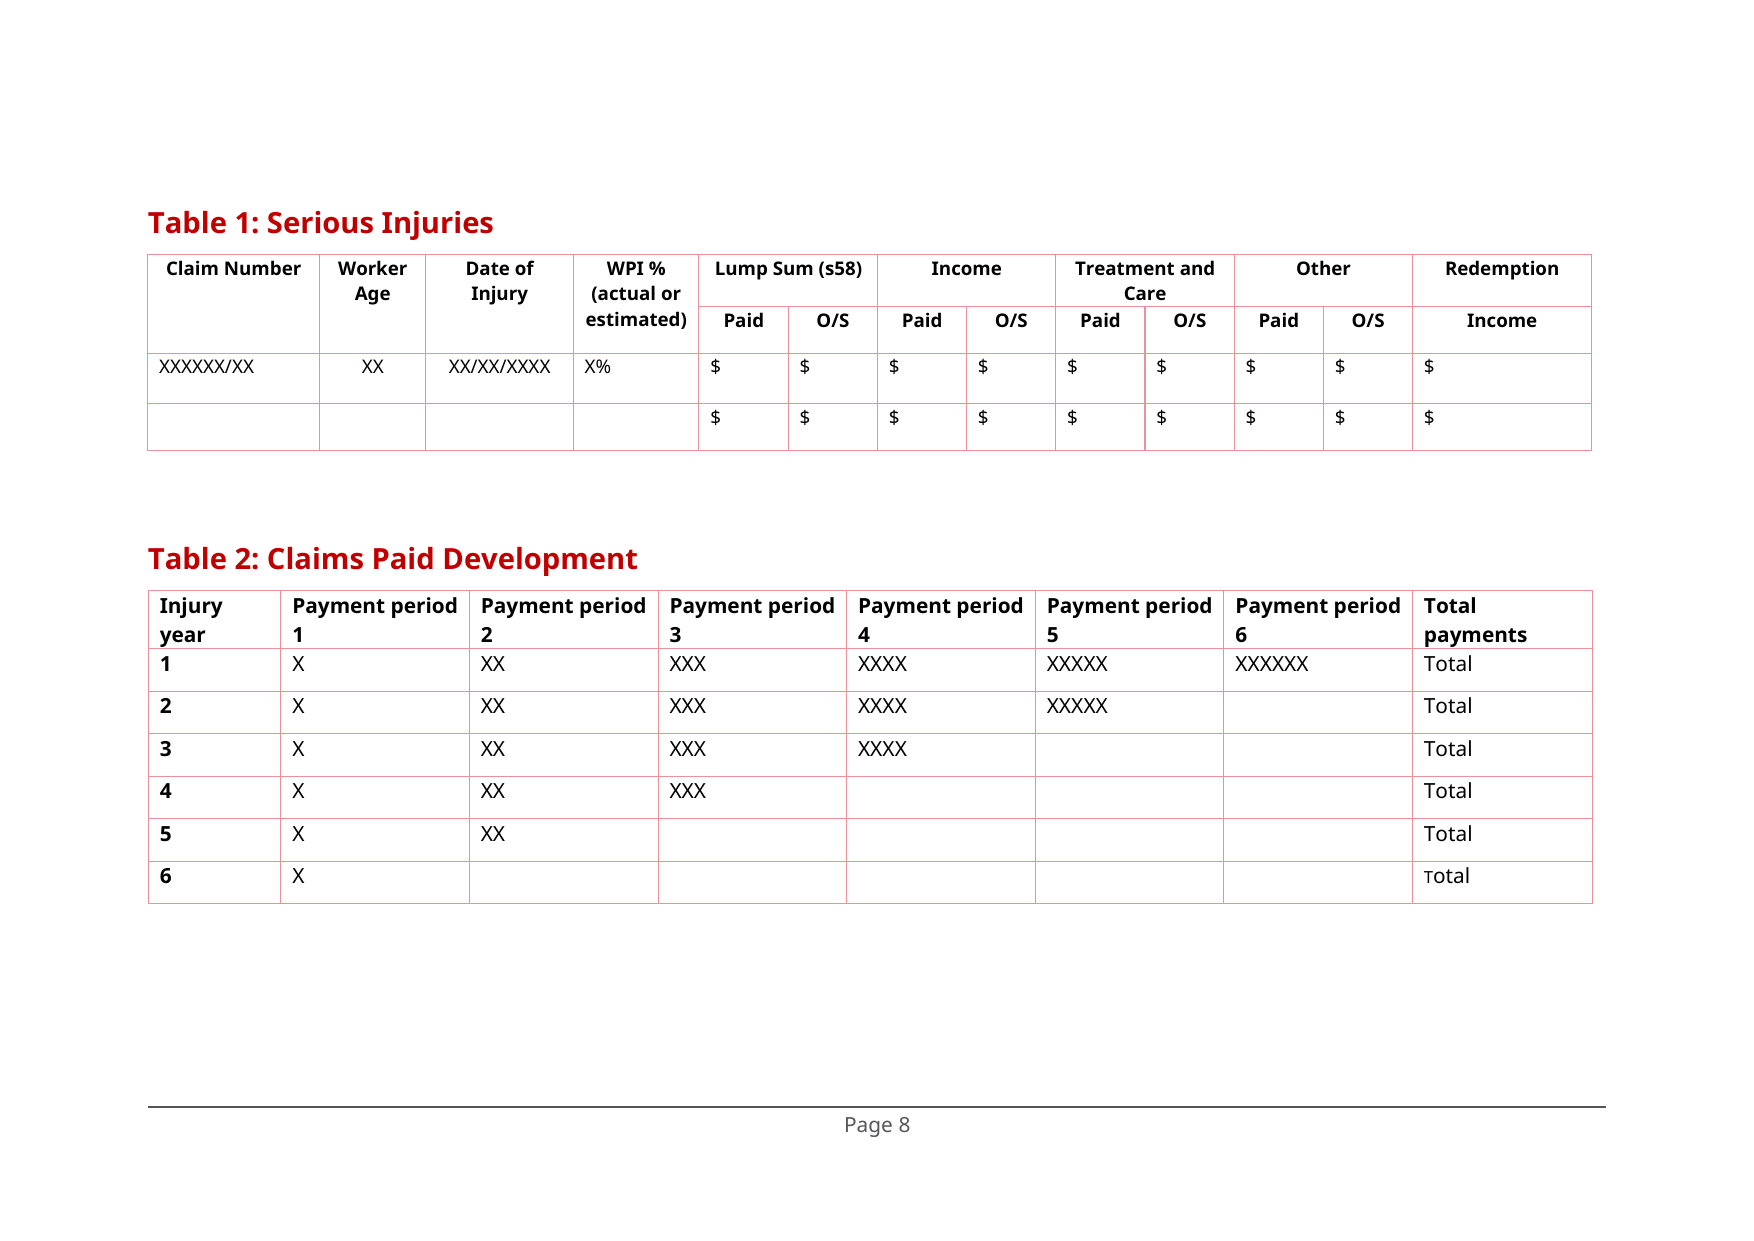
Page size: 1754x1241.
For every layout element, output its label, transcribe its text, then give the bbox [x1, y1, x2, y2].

table_cell $ [1146, 354, 1234, 403]
table_cell [1224, 692, 1412, 733]
table_cell XX [470, 819, 658, 861]
table_cell XXXX [847, 649, 1035, 691]
table_header WPI % (actual or estimated) [574, 255, 698, 353]
table_cell $ [699, 404, 788, 450]
table_cell O/S [789, 307, 877, 353]
table_cell 2 [149, 692, 280, 733]
table_header Payment period 3 [659, 591, 846, 648]
table_header Injury year [149, 591, 280, 648]
table_cell Total [1413, 692, 1592, 733]
table_cell [1224, 819, 1412, 861]
table_cell XX [470, 777, 658, 818]
table_cell XX [470, 649, 658, 691]
table_cell $ [967, 354, 1055, 403]
table_cell XXXX [847, 734, 1035, 776]
table_header Date of Injury [426, 255, 573, 353]
table_cell O/S [1146, 307, 1234, 353]
table_cell $ [878, 354, 966, 403]
table_cell [659, 819, 846, 861]
table_cell [426, 404, 573, 450]
table_cell [847, 862, 1035, 903]
table_cell 6 [149, 862, 280, 903]
table_header Worker Age [320, 255, 425, 353]
table_cell $ [878, 404, 966, 450]
table_cell [1036, 862, 1223, 903]
table_cell [1036, 734, 1223, 776]
table_cell $ [1413, 354, 1591, 403]
table_cell XXX [659, 692, 846, 733]
table_cell 3 [149, 734, 280, 776]
table_cell [320, 404, 425, 450]
table_cell XX [470, 734, 658, 776]
table_header Payment period 2 [470, 591, 658, 648]
table_cell Paid [878, 307, 966, 353]
table_cell X [281, 862, 469, 903]
table_cell [1224, 777, 1412, 818]
table_cell X [281, 649, 469, 691]
table_cell $ [1235, 404, 1323, 450]
table_cell Total [1413, 777, 1592, 818]
table_cell [659, 862, 846, 903]
table_cell XXXX [847, 692, 1035, 733]
table_cell $ [1056, 354, 1144, 403]
table_cell XXX [659, 734, 846, 776]
table_cell [847, 777, 1035, 818]
table_cell X [281, 777, 469, 818]
table_cell $ [1235, 354, 1323, 403]
table_header Income [878, 255, 1055, 306]
table_cell XX [470, 692, 658, 733]
table_cell 4 [149, 777, 280, 818]
table_header Other [1235, 255, 1412, 306]
table_header Redemption [1413, 255, 1591, 306]
table_cell XXX [659, 777, 846, 818]
table_cell O/S [1324, 307, 1412, 353]
table_header Treatment and Care [1056, 255, 1234, 306]
table_header Claim Number [148, 255, 319, 353]
table_header Payment period 1 [281, 591, 469, 648]
table_cell [1036, 777, 1223, 818]
table_cell XXXXX [1036, 649, 1223, 691]
table_cell $ [699, 354, 788, 403]
table_cell $ [789, 404, 877, 450]
table_cell $ [1324, 354, 1412, 403]
table_cell X [281, 734, 469, 776]
table_cell $ [967, 404, 1055, 450]
table_header Payment period 5 [1036, 591, 1223, 648]
table_cell Paid [1056, 307, 1144, 353]
table_cell Total [1413, 819, 1592, 861]
table_cell X [281, 819, 469, 861]
table_cell Paid [699, 307, 788, 353]
subtitle Table 1: Serious Injuries [148, 202, 1606, 242]
table_cell [1036, 819, 1223, 861]
table_cell $ [1413, 404, 1591, 450]
table_header Total payments [1413, 591, 1592, 648]
table_header Payment period 6 [1224, 591, 1412, 648]
table_cell $ [1324, 404, 1412, 450]
table_cell O/S [967, 307, 1055, 353]
table_cell [1224, 734, 1412, 776]
table_cell X [281, 692, 469, 733]
table_cell XXX [659, 649, 846, 691]
subtitle Table 2: Claims Paid Development [148, 538, 1606, 578]
table_cell XXXXX [1036, 692, 1223, 733]
table_cell Income [1413, 307, 1591, 353]
table_cell [847, 819, 1035, 861]
table_header Payment period 4 [847, 591, 1035, 648]
table_cell [470, 862, 658, 903]
table_cell Total [1413, 649, 1592, 691]
table_cell [1224, 862, 1412, 903]
table_cell 5 [149, 819, 280, 861]
table_cell X% [574, 354, 698, 403]
table_cell XX [320, 354, 425, 403]
table_cell $ [1146, 404, 1234, 450]
table_cell Paid [1235, 307, 1323, 353]
table_cell Total [1413, 734, 1592, 776]
table_header Lump Sum (s58) [699, 255, 877, 306]
table_cell XXXXXX/XX [148, 354, 319, 403]
table_cell 1 [149, 649, 280, 691]
table_cell [148, 404, 319, 450]
table_cell $ [1056, 404, 1144, 450]
table_cell Total [1413, 862, 1592, 903]
table_cell XX/XX/XXXX [426, 354, 573, 403]
table_cell [574, 404, 698, 450]
table_cell XXXXXX [1224, 649, 1412, 691]
table_cell $ [789, 354, 877, 403]
